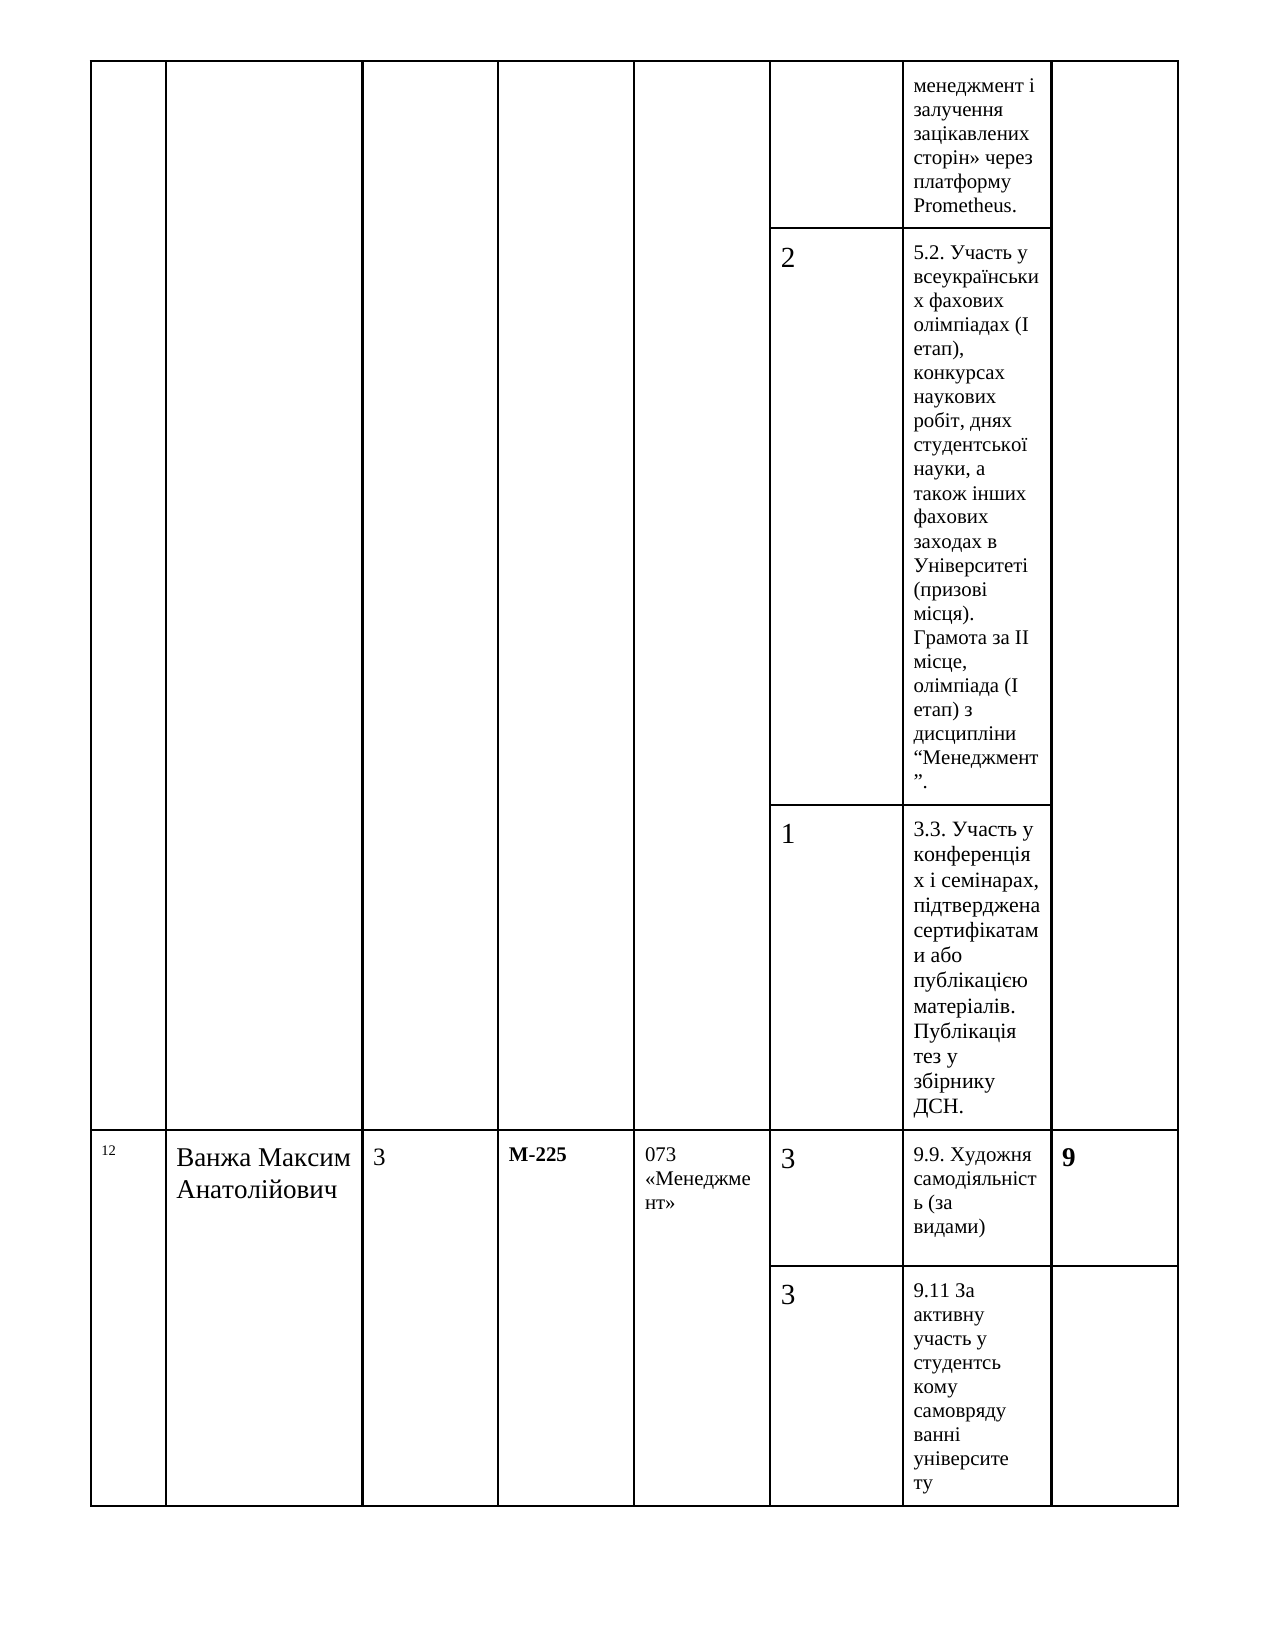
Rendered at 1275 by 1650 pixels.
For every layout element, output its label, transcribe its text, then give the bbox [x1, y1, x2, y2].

table_cell 2 [771, 62, 902, 227]
table_cell 3 [364, 1131, 497, 1504]
table_cell 12 [92, 1131, 165, 1504]
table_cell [904, 62, 1050, 227]
table_cell 3 [771, 1267, 902, 1504]
table_cell [1053, 1267, 1177, 1504]
table_cell Ванжа Максим Анатолійович [167, 1131, 361, 1504]
table_cell 9.9. Художня самодіяльність (за видами) [904, 1131, 1050, 1265]
table_cell 1 [771, 806, 902, 1129]
table_cell М-225 [499, 1131, 633, 1504]
table_cell 9.11 За активну участь у студентському самоврядуванні університету [904, 1267, 1050, 1504]
table_cell 5.2. Участь у всеукраїнських фахових олімпіадах (І етап), конкурсах наукових робіт, днях студентської науки, а також інших фахових заходах в Університеті (призові місця). Грамота за II місце, олімпіада (І етап) з дисципліни “Менеджмент”. [904, 229, 1050, 804]
table_cell 3 [771, 1131, 902, 1265]
table_cell 9 [1053, 1131, 1177, 1265]
table_cell 2 [771, 229, 902, 804]
table_cell 073 «Менеджмент» [635, 1131, 769, 1504]
table_cell 3.3. Участь у конференціях і семінарах, підтверджена сертифікатами або публікацією матеріалів. Публікація тез у збірнику ДСН. [904, 806, 1050, 1129]
